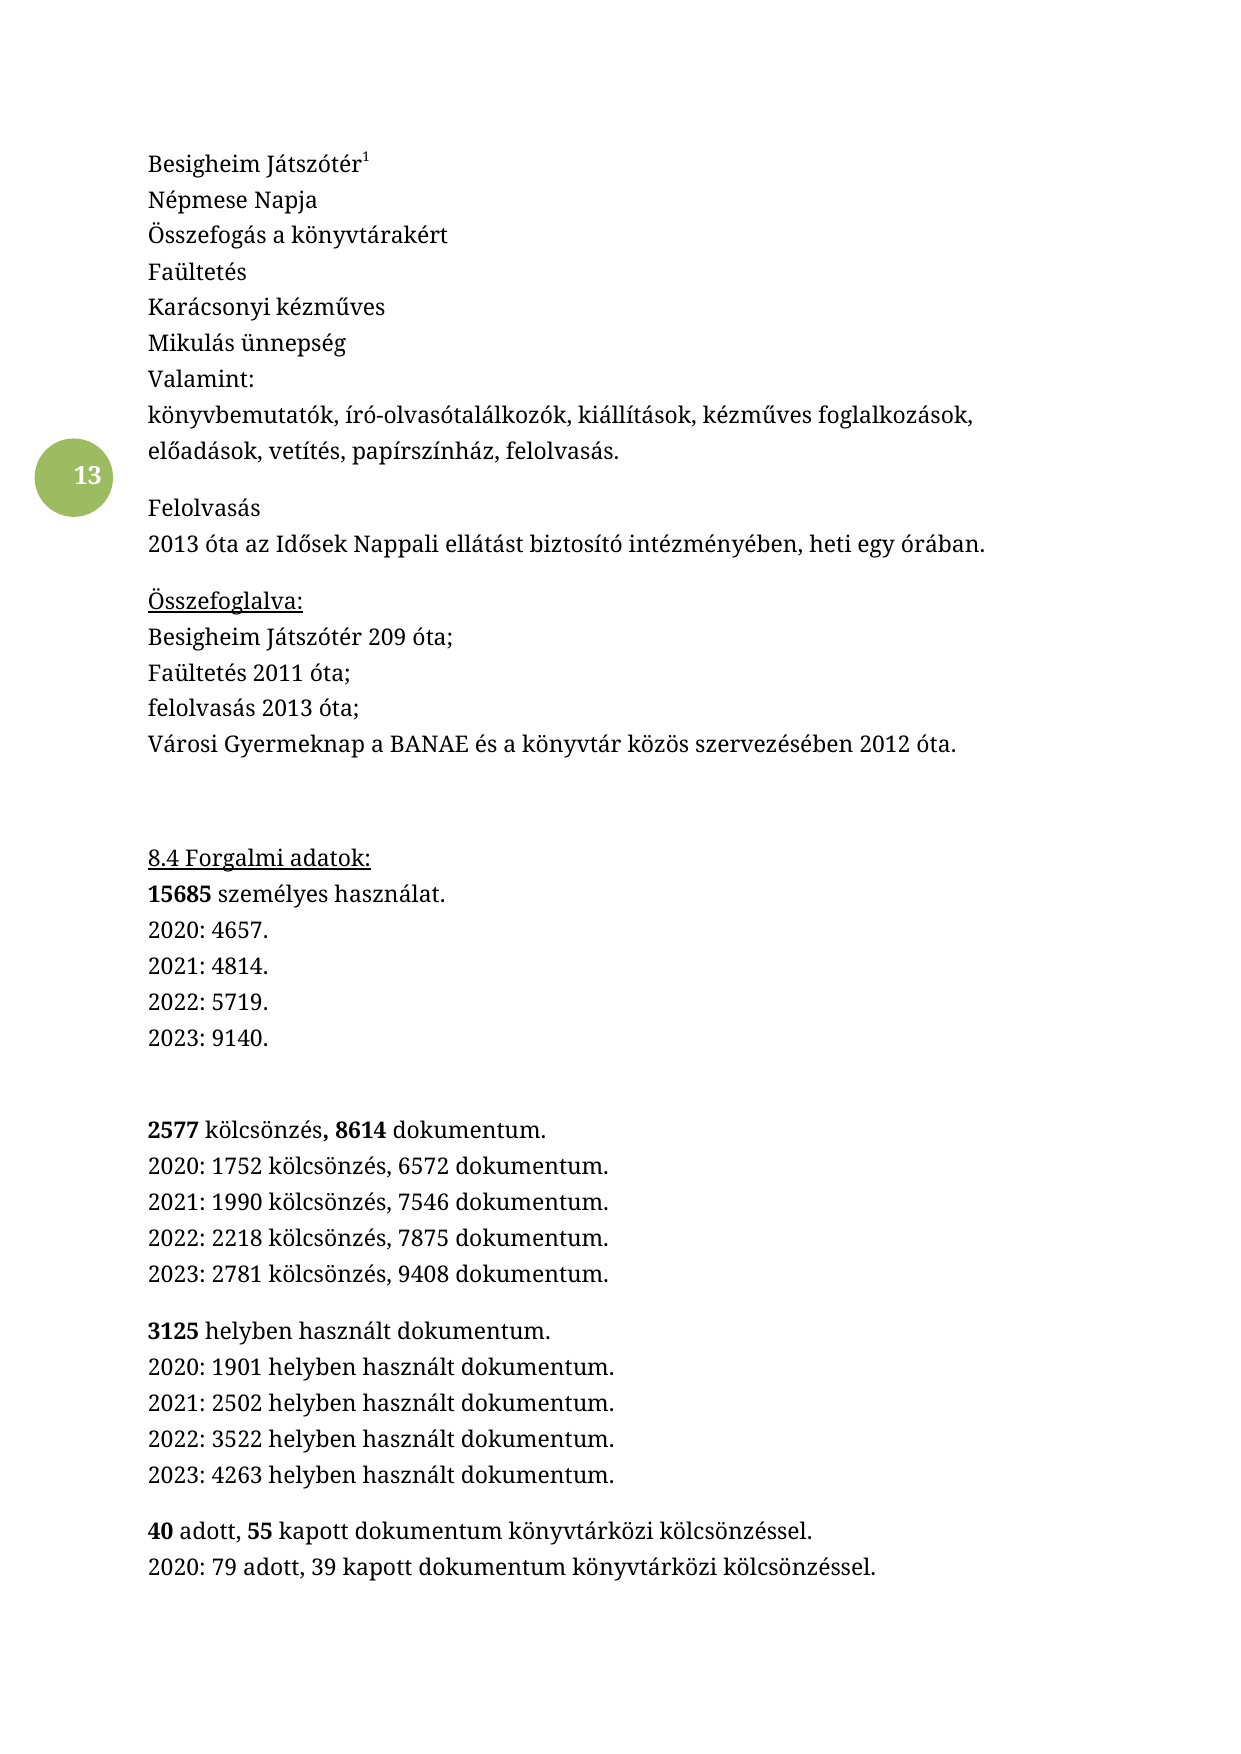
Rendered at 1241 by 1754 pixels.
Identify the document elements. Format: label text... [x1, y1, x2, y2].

text 2577 kölcsönzés, 8614 dokumentum. 2020: 1752 kölcsönzés, 6572 dokumentum. 2021: 1990 kölcsönzés, 7546 dokumentum. 2022: 2218 kölcsönzés, 7875 dokumentum. 2023: 2781 kölcsönzés, 9408 dokumentum. [148, 1078, 1093, 1289]
text 3125 helyben használt dokumentum. 2020: 1901 helyben használt dokumentum. 2021: 2502 helyben használt dokumentum. 2022: 3522 helyben használt dokumentum. 2023: 4263 helyben használt dokumentum. [148, 1315, 1093, 1490]
text 8.4 Forgalmi adatok: 15685 személyes használat. 2020: 4657. 2021: 4814. 2022: 5719. 2023: 9140. [148, 842, 1093, 1053]
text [148, 148, 1093, 466]
text Felolvasás 2013 óta az Idősek Nappali ellátást biztosító intézményében, heti egy órában. [148, 492, 1093, 559]
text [148, 1515, 1093, 1582]
text Összefoglalva: Besigheim Játszótér 209 óta; Faültetés 2011 óta; felolvasás 2013 óta; Városi Gyermeknap a BANAE és a könyvtár közös szervezésében 2012 óta. [148, 584, 1093, 759]
